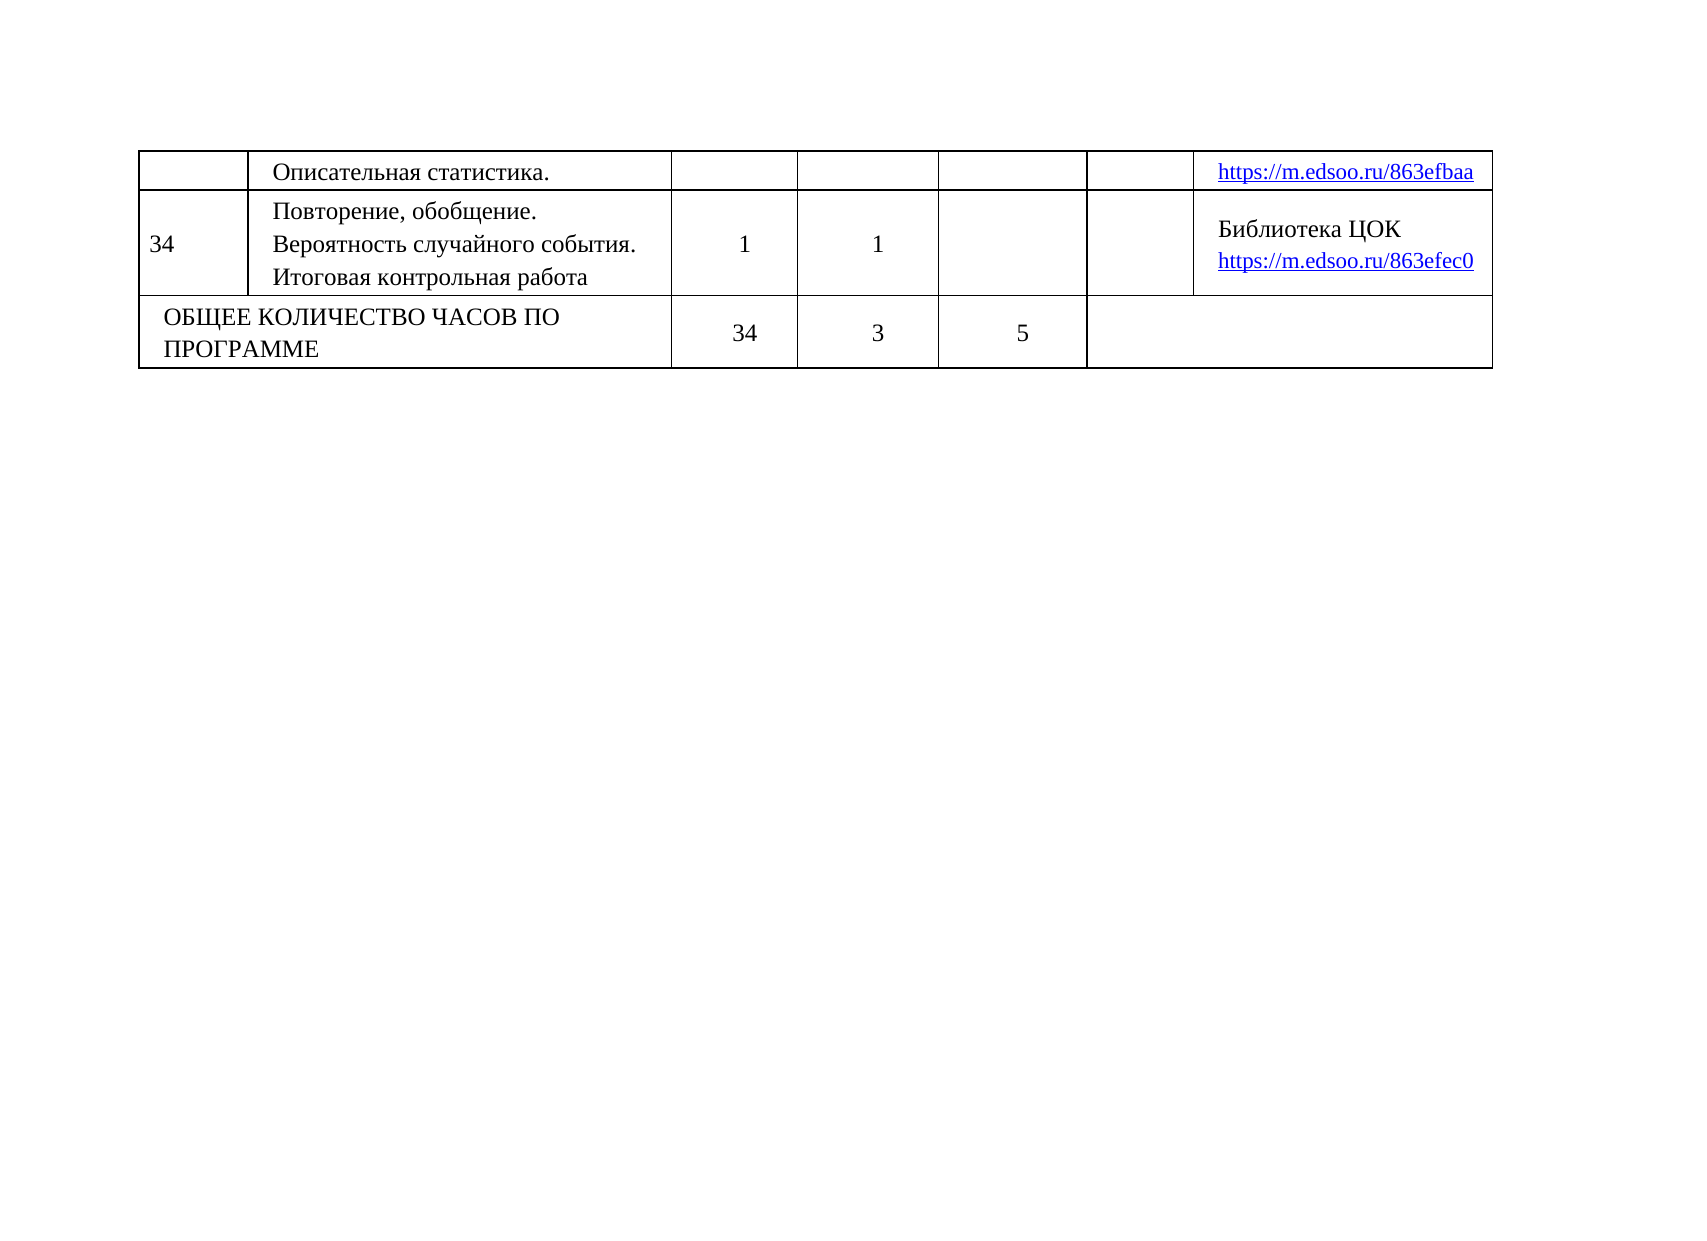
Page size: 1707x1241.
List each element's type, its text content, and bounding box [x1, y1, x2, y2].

table_cell 5 [939, 296, 1086, 367]
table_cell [1194, 152, 1492, 189]
table_cell 3 [798, 296, 938, 367]
table_cell 34 [140, 191, 247, 295]
table_cell [798, 152, 938, 189]
table_cell [939, 191, 1086, 295]
table_cell [1088, 296, 1492, 367]
table_cell 1 [672, 152, 797, 189]
table_cell Повторение, обобщение. Вероятность случайного события. Итоговая контрольная работа [249, 191, 671, 295]
table_cell 1 [672, 191, 797, 295]
table_cell ОБЩЕЕ КОЛИЧЕСТВО ЧАСОВ ПО ПРОГРАММЕ [140, 296, 671, 367]
table_cell 33 [140, 152, 247, 189]
table_cell [1088, 152, 1193, 189]
table_cell Библиотека ЦОК https://m.edsoo.ru/863efec0 [1194, 191, 1492, 295]
table_cell [939, 152, 1086, 189]
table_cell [249, 152, 671, 189]
table_cell 34 [672, 296, 797, 367]
table_cell 1 [798, 191, 938, 295]
table_cell [1088, 191, 1193, 295]
